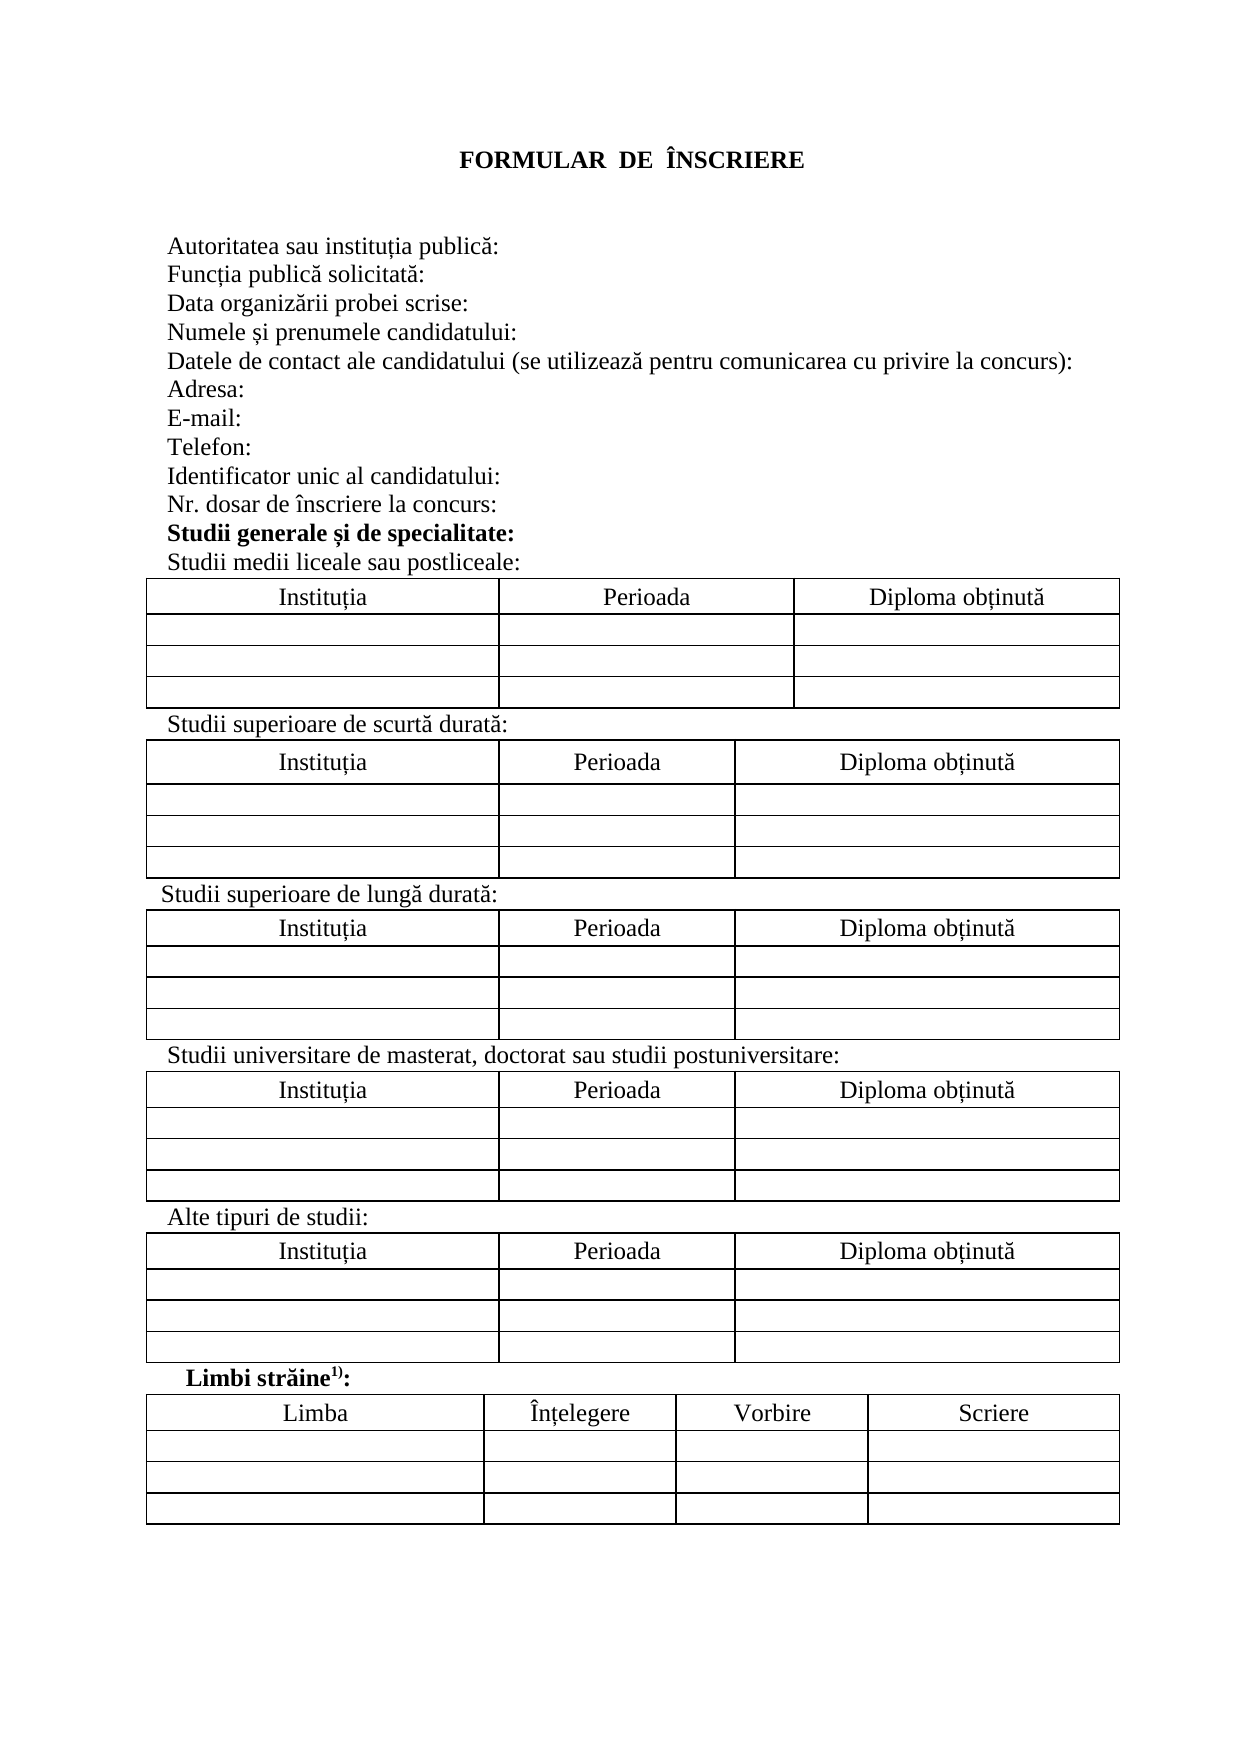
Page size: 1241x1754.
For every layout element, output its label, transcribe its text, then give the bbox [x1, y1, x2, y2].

table_cell Vorbire [677, 1395, 867, 1429]
text Studii generale și de specialitate: [142, 518, 1122, 547]
table_cell [147, 1462, 483, 1492]
table_cell [500, 1332, 734, 1362]
table_cell [500, 677, 793, 707]
table_cell [147, 816, 498, 846]
table_cell [500, 978, 734, 1007]
table_cell [500, 615, 793, 644]
text Studii superioare de lungă durată: [142, 879, 1122, 907]
table_cell [795, 677, 1119, 707]
table_cell [147, 1431, 483, 1461]
text Nr. dosar de înscriere la concurs: [142, 489, 1122, 518]
table_cell Perioada [500, 579, 793, 613]
table_cell Diploma obținută [736, 741, 1119, 783]
table_cell Perioada [500, 1072, 734, 1106]
text Adresa: [142, 374, 1122, 403]
table_cell [677, 1431, 867, 1461]
table_cell [147, 677, 498, 707]
table_cell [869, 1462, 1119, 1492]
table_cell [736, 1009, 1119, 1039]
table_cell [500, 646, 793, 676]
table_cell [500, 1009, 734, 1039]
table_cell [147, 1270, 498, 1299]
table_cell [500, 1301, 734, 1331]
table_cell [736, 978, 1119, 1007]
table_cell [147, 1171, 498, 1200]
table_cell Perioada [500, 1234, 734, 1268]
table_cell [147, 947, 498, 976]
table_cell [147, 978, 498, 1007]
table_cell Înțelegere [485, 1395, 675, 1429]
table_cell Diploma obținută [736, 1234, 1119, 1268]
table_cell [147, 847, 498, 877]
table_cell [485, 1431, 675, 1461]
table_cell Instituția [147, 911, 498, 945]
table_cell [736, 1171, 1119, 1200]
text Identificator unic al candidatului: [142, 461, 1122, 489]
text Data organizării probei scrise: [142, 288, 1122, 317]
table_cell [736, 847, 1119, 877]
table_cell [147, 785, 498, 814]
table_cell [869, 1494, 1119, 1523]
text E-mail: [142, 403, 1122, 432]
table_cell [736, 785, 1119, 814]
table_cell Scriere [869, 1395, 1119, 1429]
table_cell Perioada [500, 911, 734, 945]
text FORMULAR DE ÎNSCRIERE [142, 145, 1122, 174]
table_cell [500, 1270, 734, 1299]
table_cell Perioada [500, 741, 734, 783]
text Telefon: [142, 432, 1122, 461]
table_cell [736, 1108, 1119, 1138]
table_cell [500, 847, 734, 877]
table_cell [147, 1009, 498, 1039]
table_cell [677, 1494, 867, 1523]
table_cell [500, 1171, 734, 1200]
table_cell [500, 1139, 734, 1169]
text Datele de contact ale candidatului (se utilizează pentru comunicarea cu privire la concurs): [142, 346, 1122, 374]
text Studii universitare de masterat, doctorat sau studii postuniversitare: [142, 1040, 1122, 1069]
text Alte tipuri de studii: [142, 1202, 1122, 1231]
table_cell [147, 1108, 498, 1138]
text Studii superioare de scurtă durată: [142, 709, 1122, 737]
text Studii medii liceale sau postliceale: [142, 547, 1122, 576]
table_cell [736, 816, 1119, 846]
table_cell [869, 1431, 1119, 1461]
table_cell Instituția [147, 741, 498, 783]
table_cell [147, 1494, 483, 1523]
table_cell Diploma obținută [795, 579, 1119, 613]
table_cell [485, 1494, 675, 1523]
table_cell [736, 1332, 1119, 1362]
table_cell [795, 646, 1119, 676]
text Numele și prenumele candidatului: [142, 317, 1122, 346]
table_cell Instituția [147, 1234, 498, 1268]
table_cell Instituția [147, 1072, 498, 1106]
text Limbi străine1): [142, 1363, 1122, 1392]
table_cell [500, 816, 734, 846]
table_cell [147, 1332, 498, 1362]
table_cell [736, 947, 1119, 976]
table_cell Instituția [147, 579, 498, 613]
table_cell Diploma obținută [736, 1072, 1119, 1106]
table_cell [147, 1301, 498, 1331]
table_cell [736, 1301, 1119, 1331]
table_cell [485, 1462, 675, 1492]
text Funcția publică solicitată: [142, 259, 1122, 288]
table_cell [500, 785, 734, 814]
table_cell [736, 1270, 1119, 1299]
text Autoritatea sau instituția publică: [142, 231, 1122, 259]
table_cell [147, 646, 498, 676]
table_cell Limba [147, 1395, 483, 1429]
table_cell [147, 1139, 498, 1169]
table_cell [500, 947, 734, 976]
table_cell [500, 1108, 734, 1138]
table_cell [677, 1462, 867, 1492]
table_cell [736, 1139, 1119, 1169]
table_cell [795, 615, 1119, 644]
table_cell Diploma obținută [736, 911, 1119, 945]
table_cell [147, 615, 498, 644]
